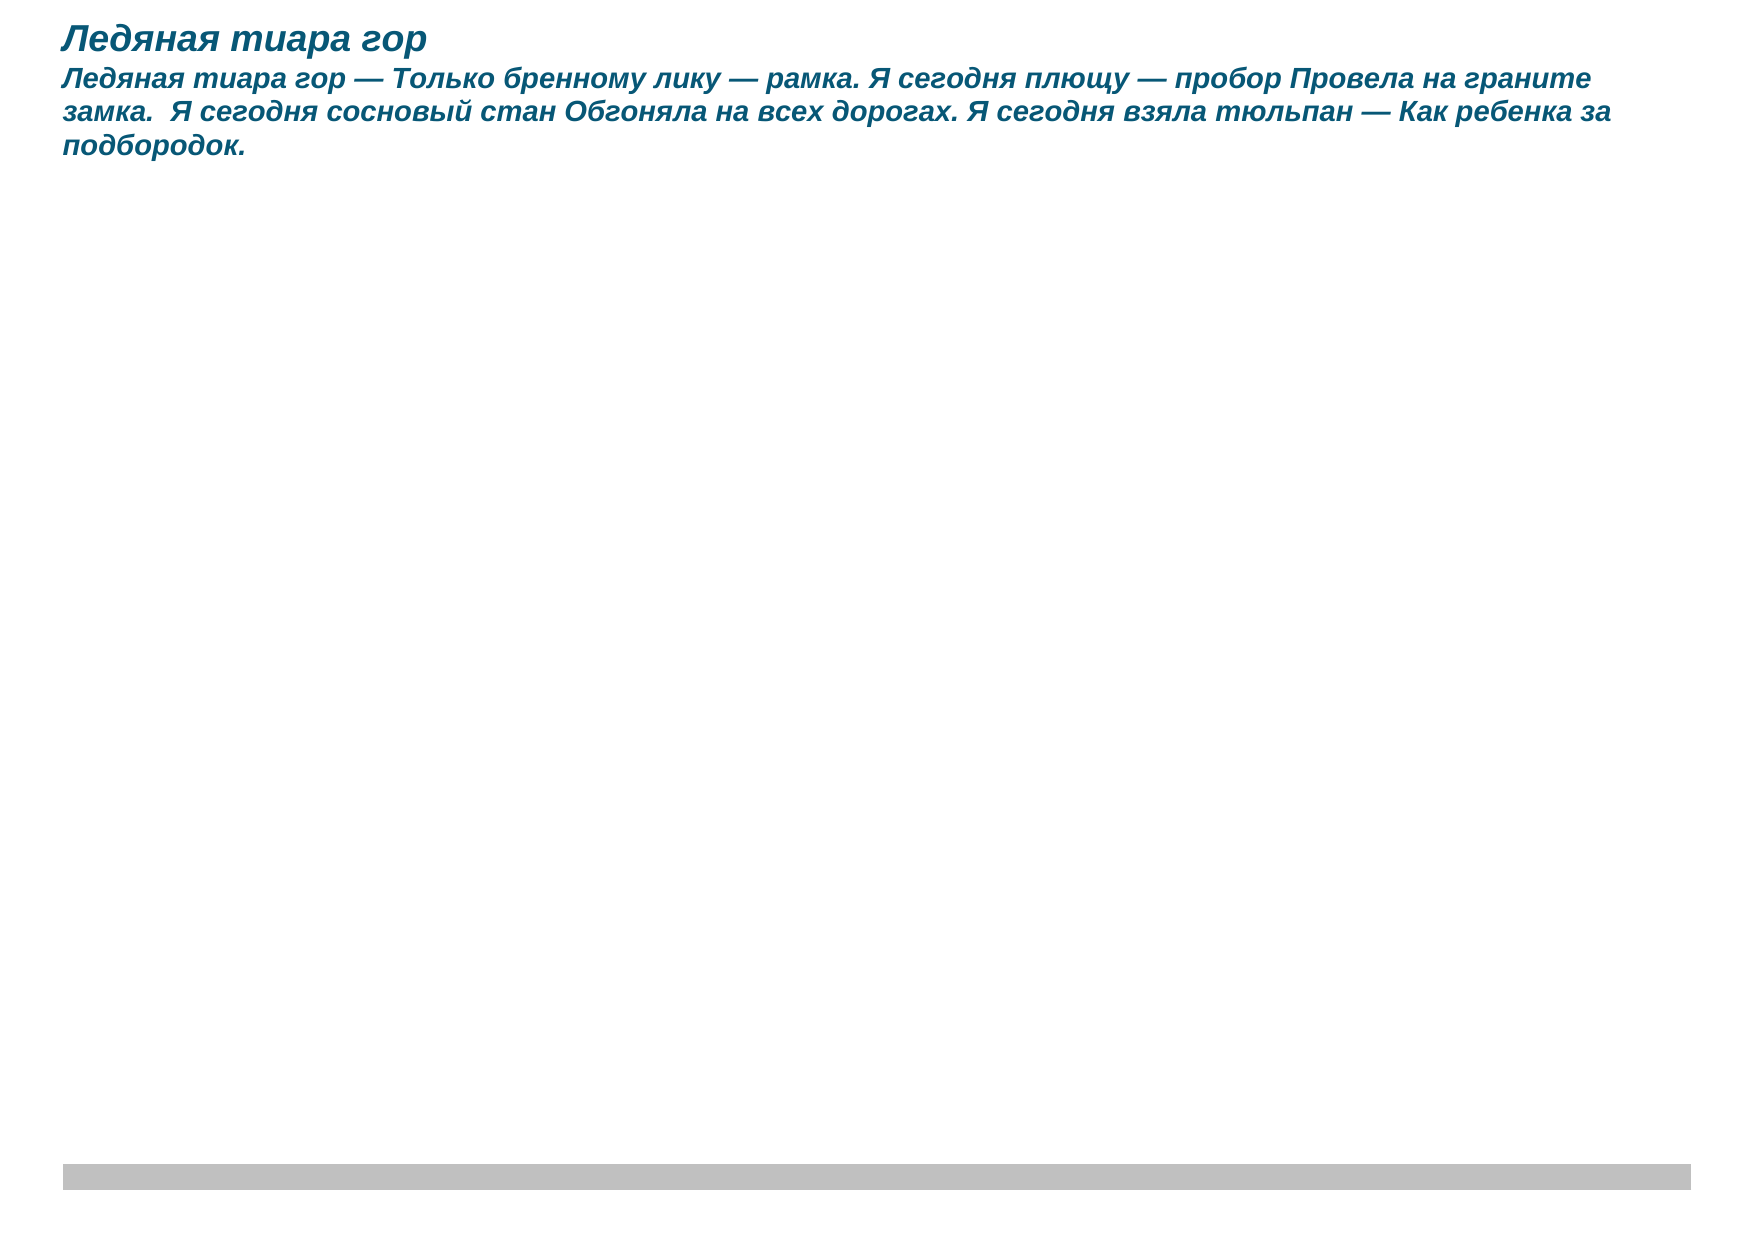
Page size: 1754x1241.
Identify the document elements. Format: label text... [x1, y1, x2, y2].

subtitle Ледяная тиара гор [62, 17, 1691, 60]
text Ледяная тиара гор — [62, 61, 1691, 161]
